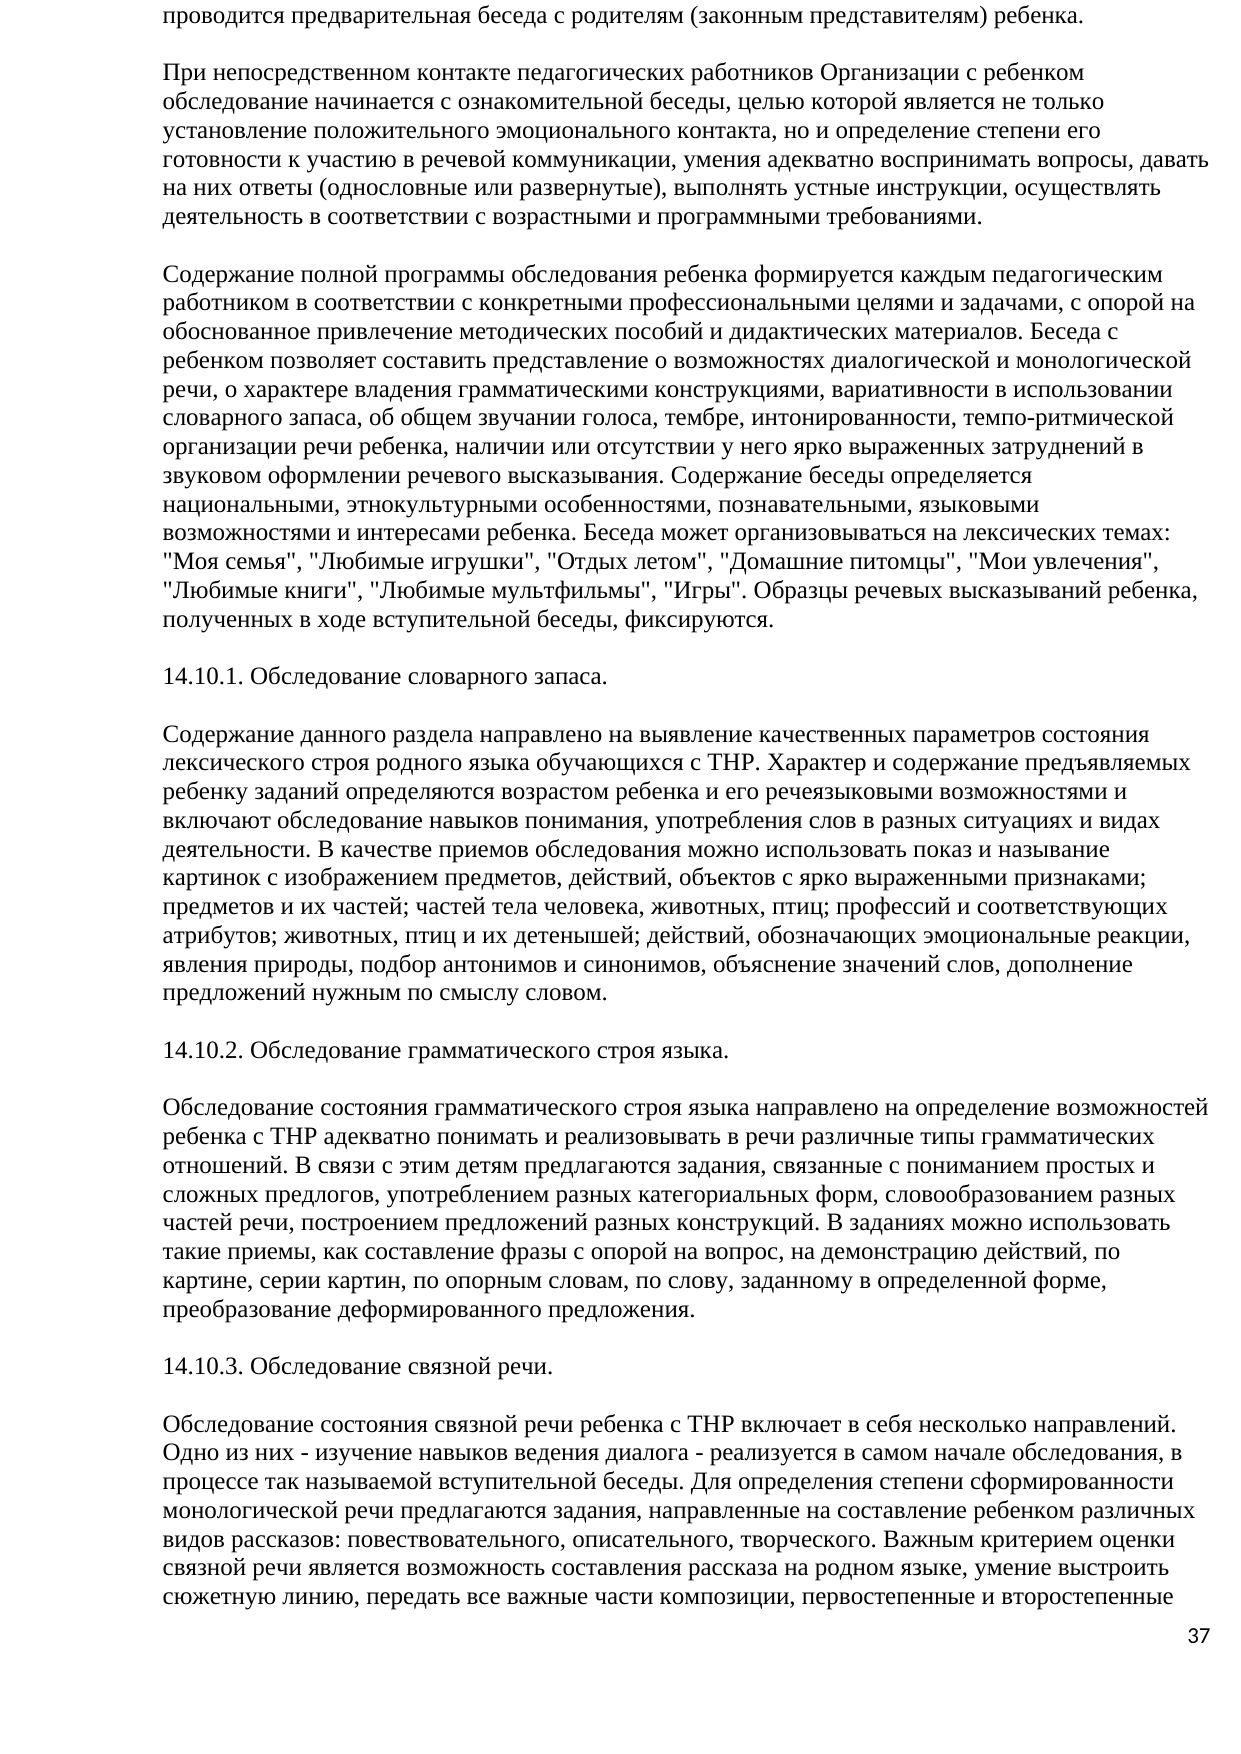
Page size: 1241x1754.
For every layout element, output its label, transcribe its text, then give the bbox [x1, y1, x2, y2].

text 14.10.3. Обследование связной речи. [162, 1322, 1211, 1380]
text 14.10.1. Обследование словарного запаса. [162, 632, 1211, 690]
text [162, 1380, 1211, 1610]
text Содержание данного раздела направлено на выявление качественных параметров состояния лексического строя родного языка обучающихся с ТНР. Характер и содержание предъявляемых ребенку заданий определяются возрастом ребенка и его речеязыковыми возможностями и включают обследование навыков понимания, употребления слов в разных ситуациях и видах деятельности. В качестве приемов обследования можно использовать показ и называние картинок с изображением предметов, действий, объектов с ярко выраженными признаками; предметов и их частей; частей тела человека, животных, птиц; профессий и соответствующих атрибутов; животных, птиц и их детенышей; действий, обозначающих эмоциональные реакции, явления природы, подбор антонимов и синонимов, объяснение значений слов, дополнение предложений нужным по смыслу словом. [162, 690, 1211, 1006]
text Обследование состояния грамматического строя языка направлено на определение возможностей ребенка с ТНР адекватно понимать и реализовывать в речи различные типы грамматических отношений. В связи с этим детям предлагаются задания, связанные с пониманием простых и сложных предлогов, употреблением разных категориальных форм, словообразованием разных частей речи, построением предложений разных конструкций. В заданиях можно использовать такие приемы, как составление фразы с опорой на вопрос, на демонстрацию действий, по картине, серии картин, по опорным словам, по слову, заданному в определенной форме, преобразование деформированного предложения. [162, 1064, 1211, 1322]
text При непосредственном контакте педагогических работников Организации с ребенком обследование начинается с ознакомительной беседы, целью которой является не только установление положительного эмоционального контакта, но и определение степени его готовности к участию в речевой коммуникации, умения адекватно воспринимать вопросы, давать на них ответы (однословные или развернутые), выполнять устные инструкции, осуществлять деятельность в соответствии с возрастными и программными требованиями. [162, 29, 1211, 230]
text 14.10.2. Обследование грамматического строя языка. [162, 1006, 1211, 1064]
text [162, 0, 1211, 29]
text Содержание полной программы обследования ребенка формируется каждым педагогическим работником в соответствии с конкретными профессиональными целями и задачами, с опорой на обоснованное привлечение методических пособий и дидактических материалов. Беседа с ребенком позволяет составить представление о возможностях диалогической и монологической речи, о характере владения грамматическими конструкциями, вариативности в использовании словарного запаса, об общем звучании голоса, тембре, интонированности, темпо-ритмической организации речи ребенка, наличии или отсутствии у него ярко выраженных затруднений в звуковом оформлении речевого высказывания. Содержание беседы определяется национальными, этнокультурными особенностями, познавательными, языковыми возможностями и интересами ребенка. Беседа может организовываться на лексических темах: "Моя семья", "Любимые игрушки", "Отдых летом", "Домашние питомцы", "Мои увлечения", "Любимые книги", "Любимые мультфильмы", "Игры". Образцы речевых высказываний ребенка, полученных в ходе вступительной беседы, фиксируются. [162, 230, 1211, 632]
